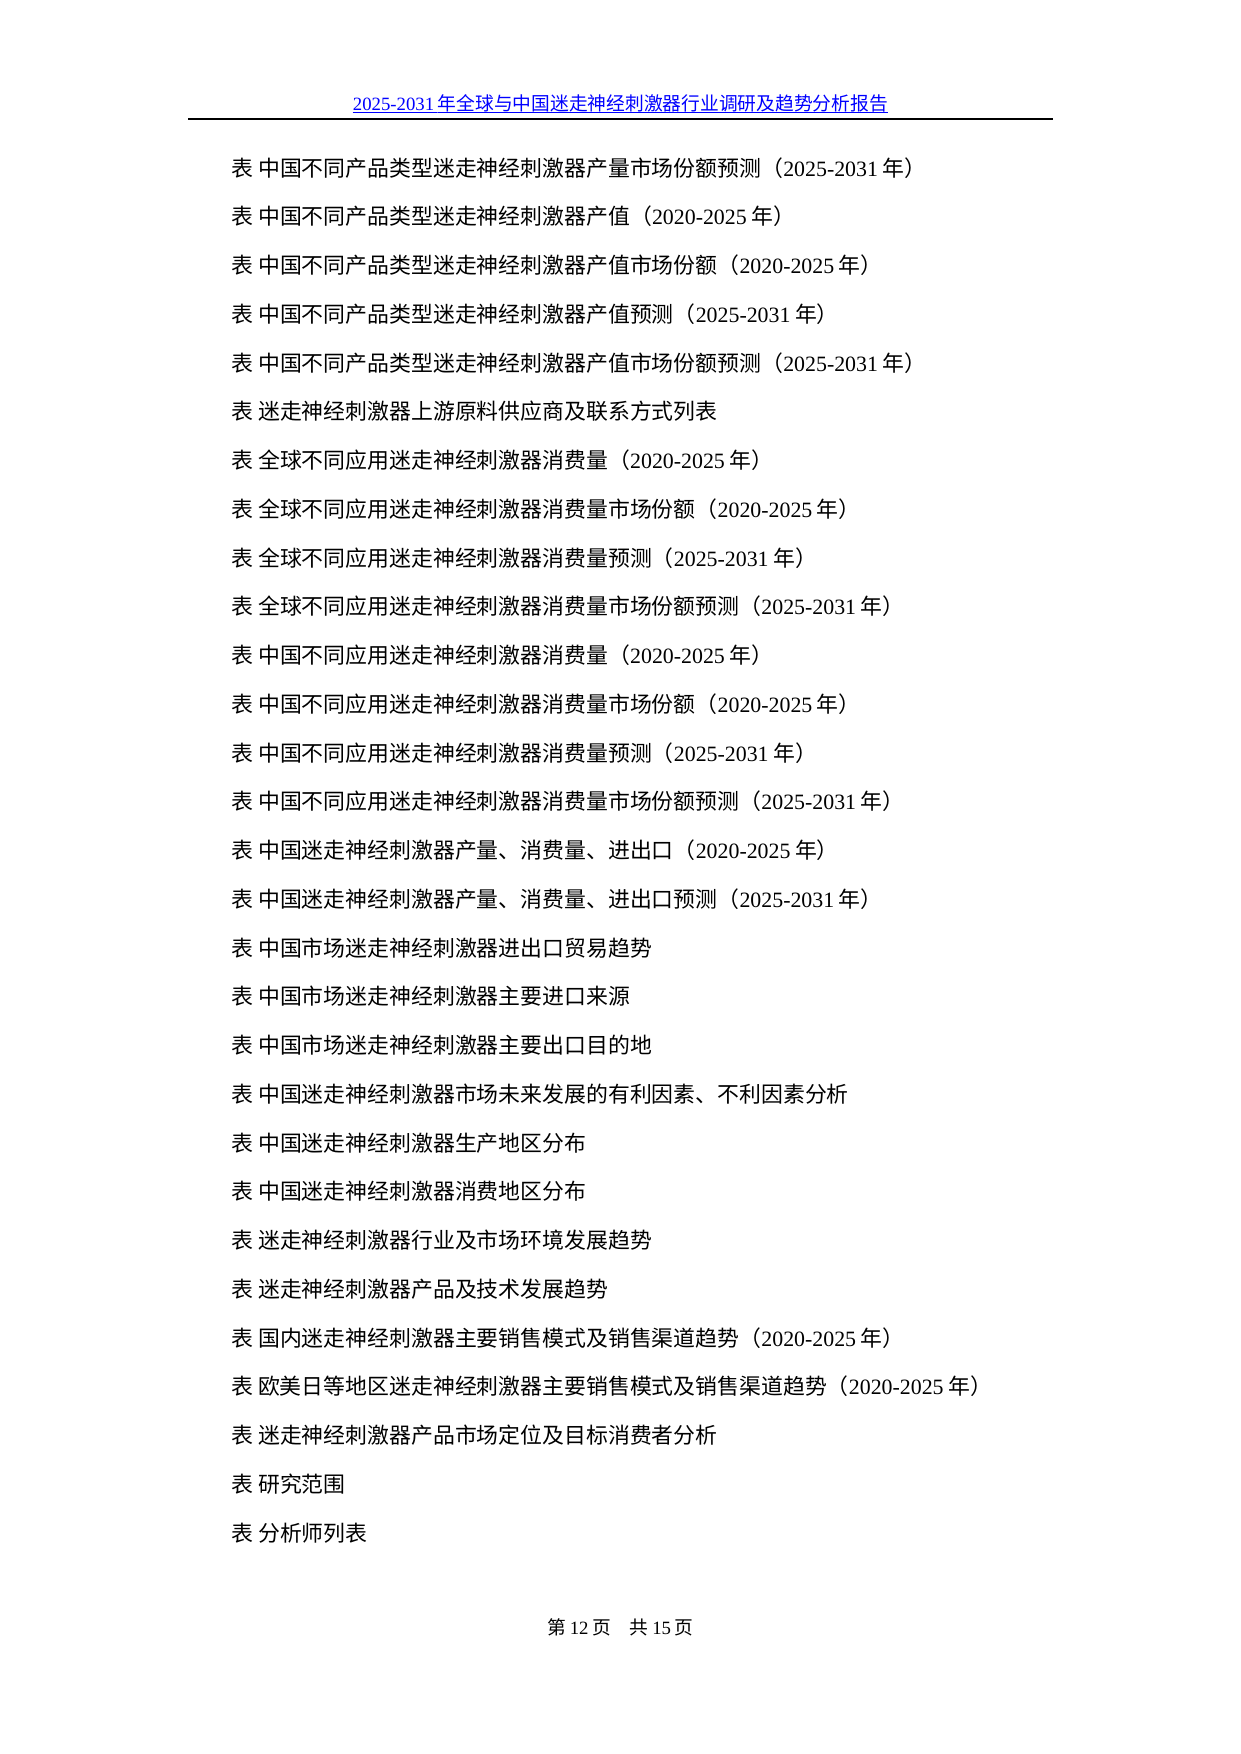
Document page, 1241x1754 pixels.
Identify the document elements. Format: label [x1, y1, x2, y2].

text [187, 150, 1053, 1548]
